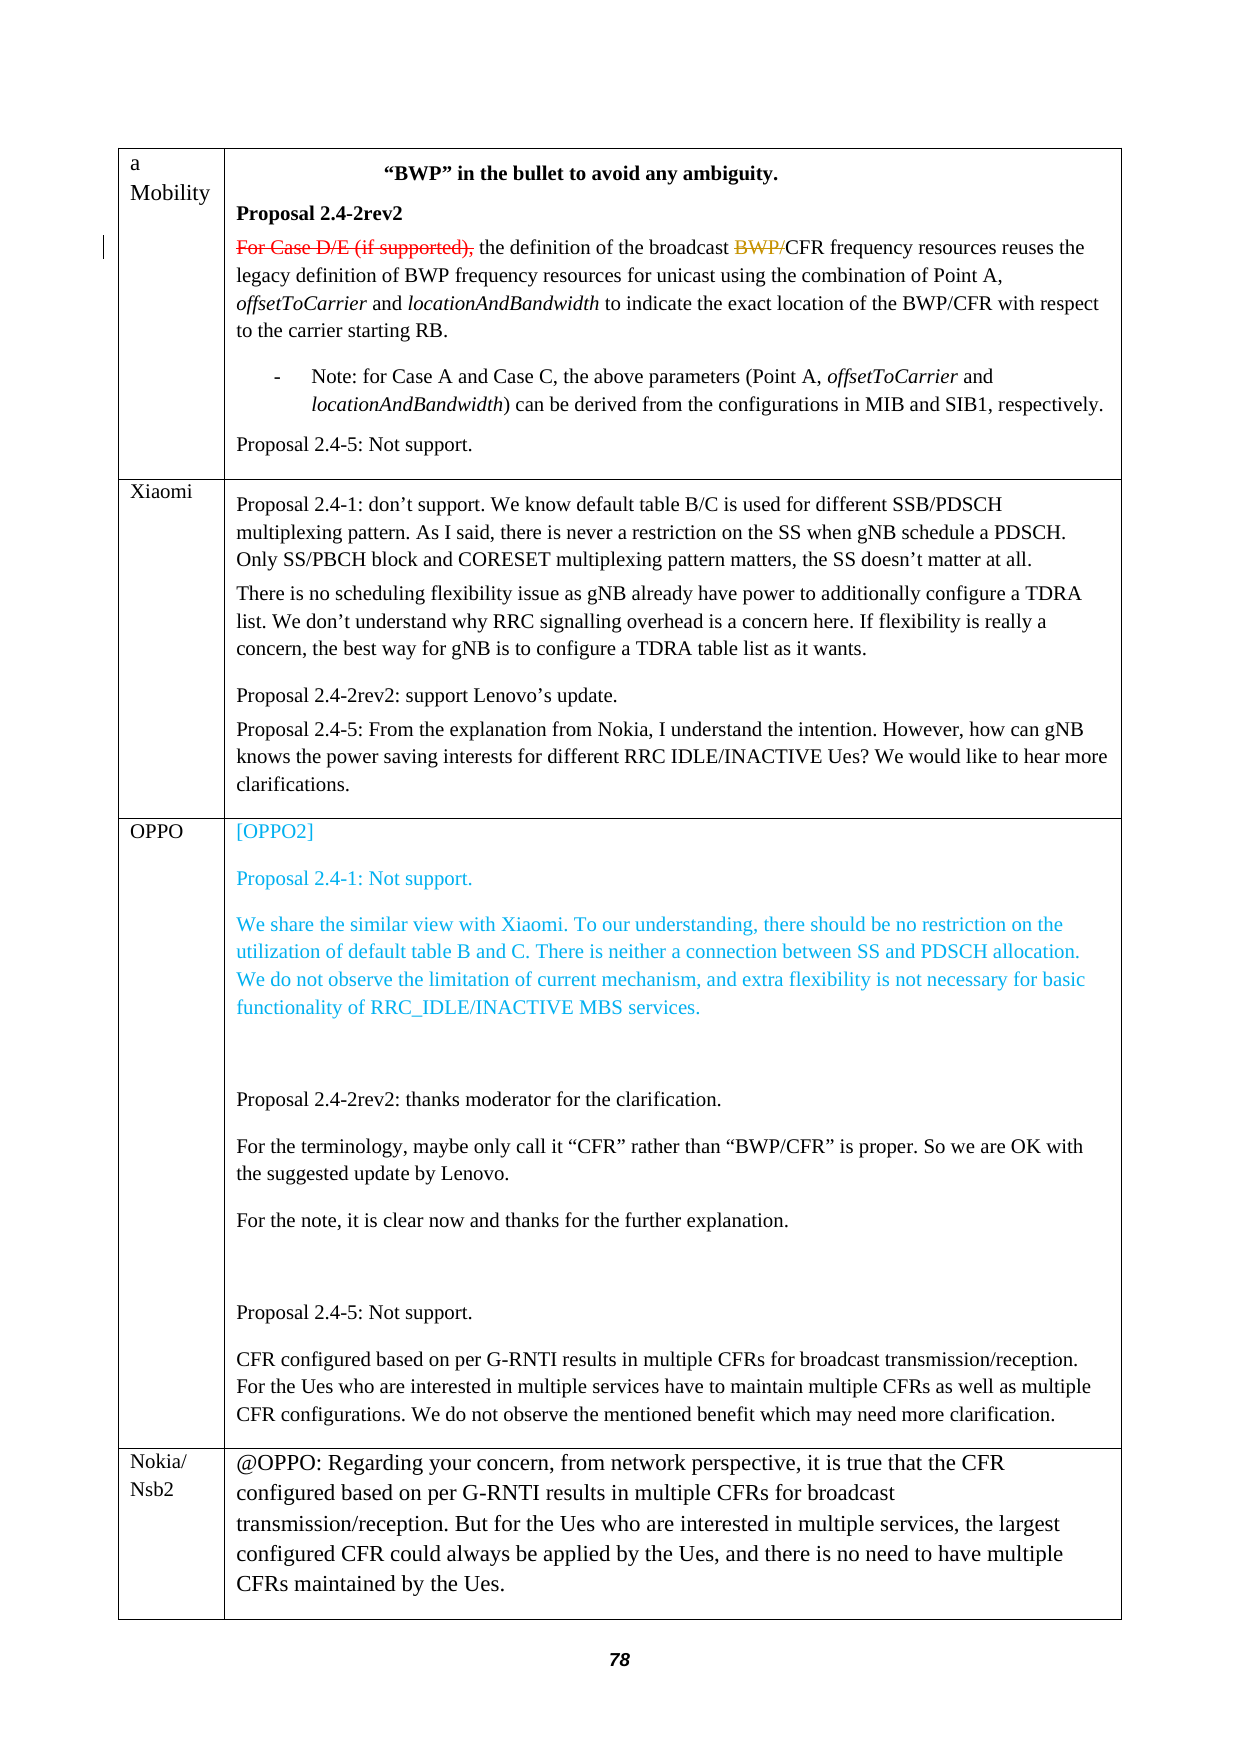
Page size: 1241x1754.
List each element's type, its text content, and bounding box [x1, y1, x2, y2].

picture [767, 976, 774, 984]
picture [990, 976, 998, 984]
picture [279, 917, 285, 929]
picture [894, 948, 901, 956]
picture [378, 871, 383, 880]
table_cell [225, 1449, 1121, 1619]
picture [705, 948, 712, 956]
picture [330, 873, 336, 880]
picture [645, 921, 652, 929]
picture [705, 921, 712, 929]
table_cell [119, 149, 224, 478]
picture [492, 1000, 497, 1009]
picture [675, 921, 682, 929]
table_cell Proposal 2.4-1: don’t support. We know default table B/C is used for different SSB/PDSCH multiplexing pattern. As I said, there is never a restriction on the SS when gNB schedule a PDSCH. Only SS/PBCH block and CORESET multiplexing pattern matters, the SS doesn’t matter at all. There is no scheduling flexibility issue as gNB already have power to additionally configure a TDRA list. We don’t understand why RRC signalling overhead is a concern here. If flexibility is really a concern, the best way for gNB is to configure a TDRA table list as it wants. Proposal 2.4-2rev2: support Lenovo’s update. Proposal 2.4-5: From the explanation from Nokia, I understand the intention. However, how can gNB knows the power saving interests for different RRC IDLE/INACTIVE Ues? We would like to hear more clarifications. [225, 480, 1121, 818]
picture [573, 917, 579, 929]
picture [253, 1004, 260, 1012]
table_cell [OPPO2] Proposal 2.4-1: Not support. We share the similar view with Xiaomi. To our understanding, there should be no restriction on the utilization of default table B and C. There is neither a connection between SS and PDSCH allocation. We do not observe the limitation of current mechanism, and extra flexibility is not necessary for basic functionality of RRC_IDLE/INACTIVE MBS services. Proposal 2.4-2rev2: thanks moderator for the clarification. For the terminology, maybe only call it “CFR” rather than “BWP/CFR” is proper. So we are OK with the suggested update by Lenovo. For the note, it is clear now and thanks for the further explanation. Proposal 2.4-5: Not support. CFR configured based on per G-RNTI results in multiple CFRs for broadcast transmission/reception. For the Ues who are interested in multiple services have to maintain multiple CFRs as well as multiple CFR configurations. We do not observe the mentioned benefit which may need more clarification. [225, 819, 1121, 1448]
picture [248, 875, 254, 883]
picture [640, 944, 646, 956]
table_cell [225, 149, 1121, 478]
picture [1064, 948, 1071, 956]
picture [601, 976, 608, 984]
table_cell OPPO [119, 819, 224, 1448]
picture [469, 1000, 475, 1014]
table_cell Xiaomi [119, 480, 224, 818]
picture [645, 1004, 653, 1012]
table_cell Nokia/Nsb2 [119, 1449, 224, 1619]
